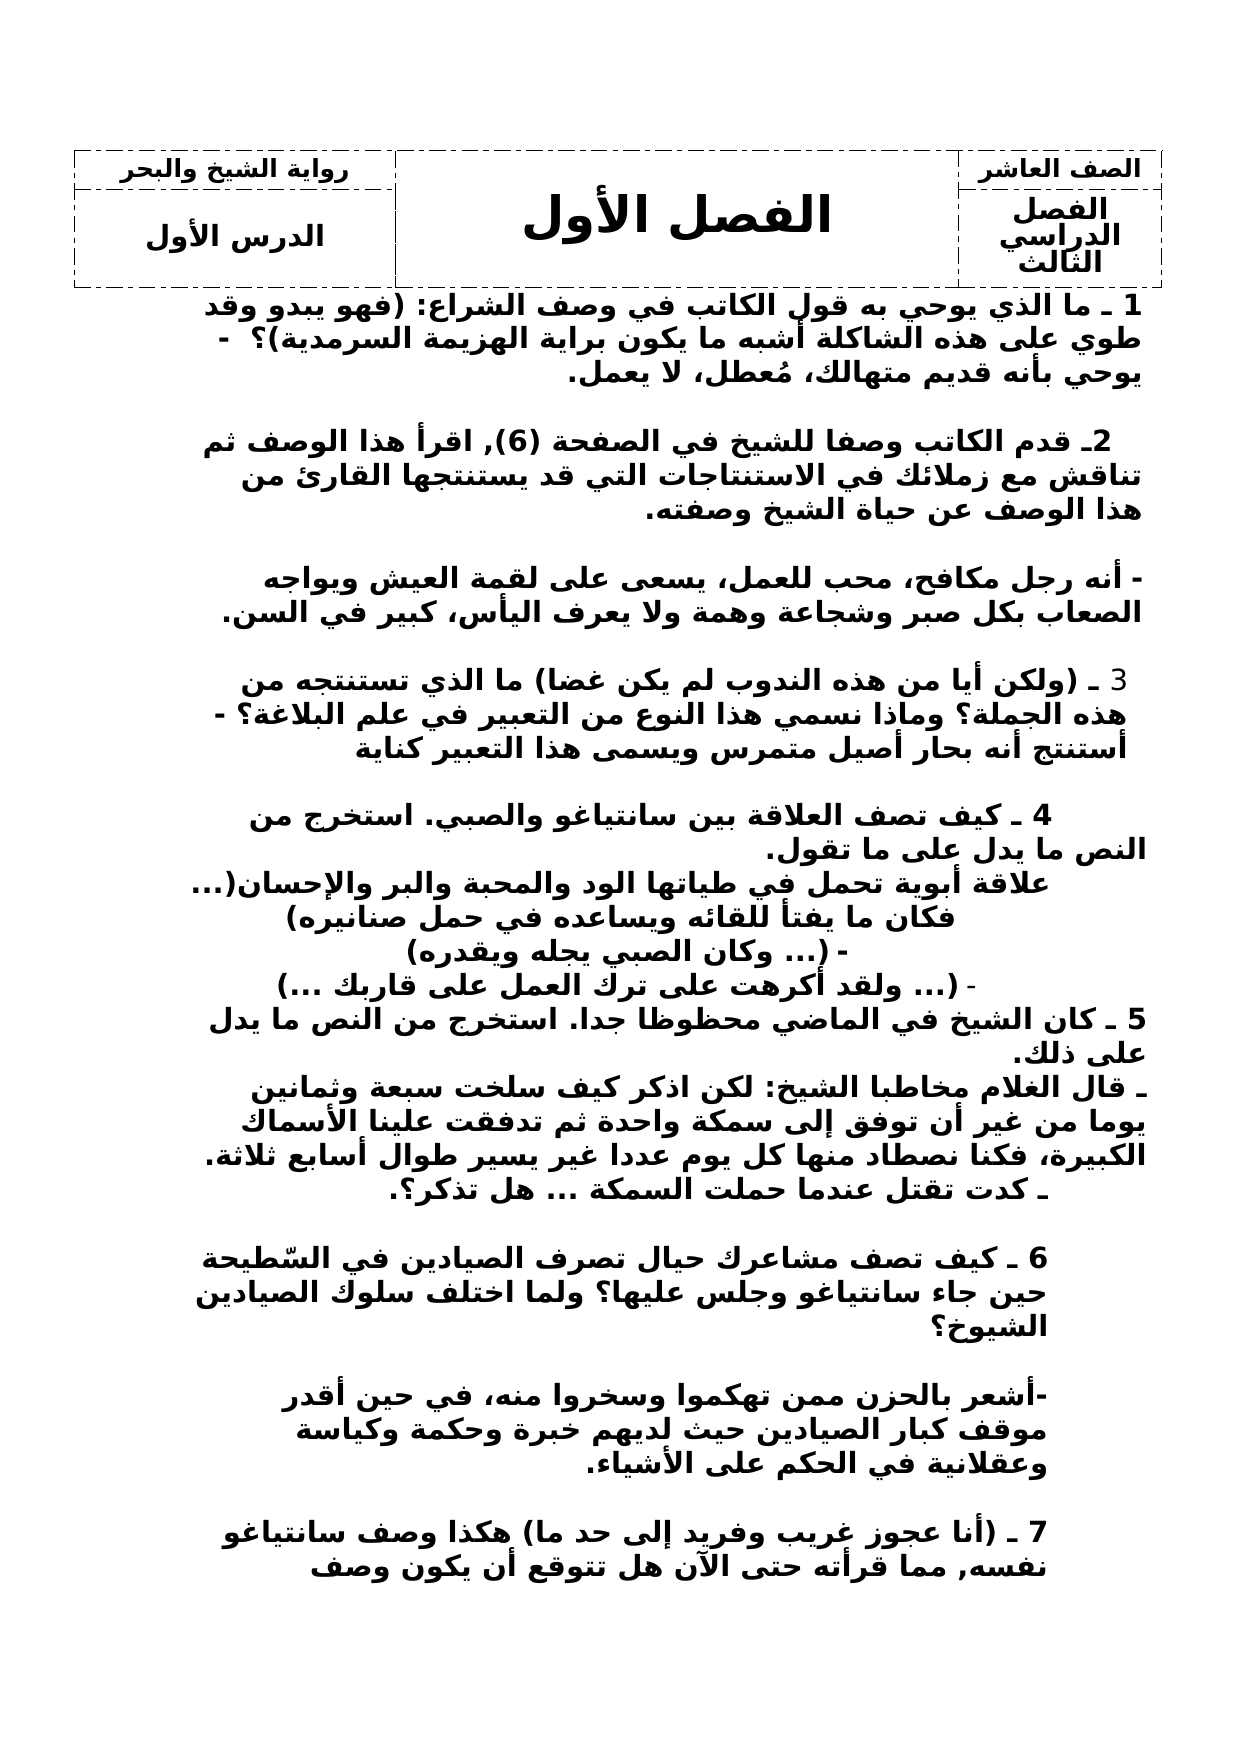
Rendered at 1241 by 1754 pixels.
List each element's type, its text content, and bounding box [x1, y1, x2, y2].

list (... ولقد أكرهت على ترك العمل على قاربك ...) [187, 968, 1054, 1002]
text 6 ـ كيف تصف مشاعرك حيال تصرف الصيادين في السّطيحة حين جاء سانتياغو وجلس عليها؟ ولما اختلف سلوك الصيادين الشيوخ؟ [187, 1241, 1048, 1343]
text 4 ـ كيف تصف العلاقة بين سانتياغو والصبي. استخرج من النص ما يدل على ما تقول. [187, 798, 1147, 866]
table_header رواية الشيخ والبحر [75, 150, 395, 189]
text 3 ـ (ولكن أيا من هذه الندوب لم يكن غضا) ما الذي تستنتجه من هذه الجملة؟ وماذا نسمي هذا النوع من التعبير في علم البلاغة؟ - أستنتج أنه بحار أصيل متمرس ويسمى هذا التعبير كناية [187, 663, 1128, 765]
table_header الصف العاشر [959, 150, 1161, 189]
table_header الفصل الأول [395, 150, 959, 287]
text -أشعر بالحزن ممن تهكموا وسخروا منه، في حين أقدر موقف كبار الصيادين حيث لديهم خبرة وحكمة وكياسة وعقلانية في الحكم على الأشياء. [187, 1378, 1048, 1480]
table_cell الدرس الأول [75, 189, 395, 287]
text 5 ـ كان الشيخ في الماضي محظوظا جدا. استخرج من النص ما يدل على ذلك. [187, 1002, 1147, 1070]
text علاقة أبوية تحمل في طياتها الود والمحبة والبر والإحسان(... فكان ما يفتأ للقائه ويساعده في حمل صنانيره) [187, 866, 1054, 934]
text 1 ـ ما الذي يوحي به قول الكاتب في وصف الشراع: (فهو يبدو وقد طوي على هذه الشاكلة أشبه ما يكون براية الهزيمة السرمدية)؟ -يوحي بأنه قديم متهالك، مُعطل، لا يعمل. [187, 288, 1143, 390]
text 2 2ـ قدم الكاتب وصفا للشيخ في الصفحة (6), اقرأ هذا الوصف ثم تناقش مع زملائك في الاستنتاجات التي قد يستنتجها القارئ من هذا الوصف عن حياة الشيخ وصفته. [187, 425, 1143, 527]
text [187, 1515, 1048, 1583]
text - أنه رجل مكافح، محب للعمل، يسعى على لقمة العيش ويواجه الصعاب بكل صبر وشجاعة وهمة ولا يعرف اليأس، كبير في السن. [187, 562, 1143, 629]
list (... وكان الصبي يجله ويقدره) [187, 934, 1054, 968]
text ـ قال الغلام مخاطبا الشيخ: لكن اذكر كيف سلخت سبعة وثمانين يوما من غير أن توفق إلى سمكة واحدة ثم تدفقت علينا الأسماك الكبيرة، فكنا نصطاد منها كل يوم عددا غير يسير طوال أسابع ثلاثة. [187, 1070, 1147, 1172]
table_cell الفصل الدراسي الثالث [959, 189, 1161, 287]
text ـ كدت تقتل عندما حملت السمكة ... هل تذكر؟. [187, 1172, 1048, 1206]
